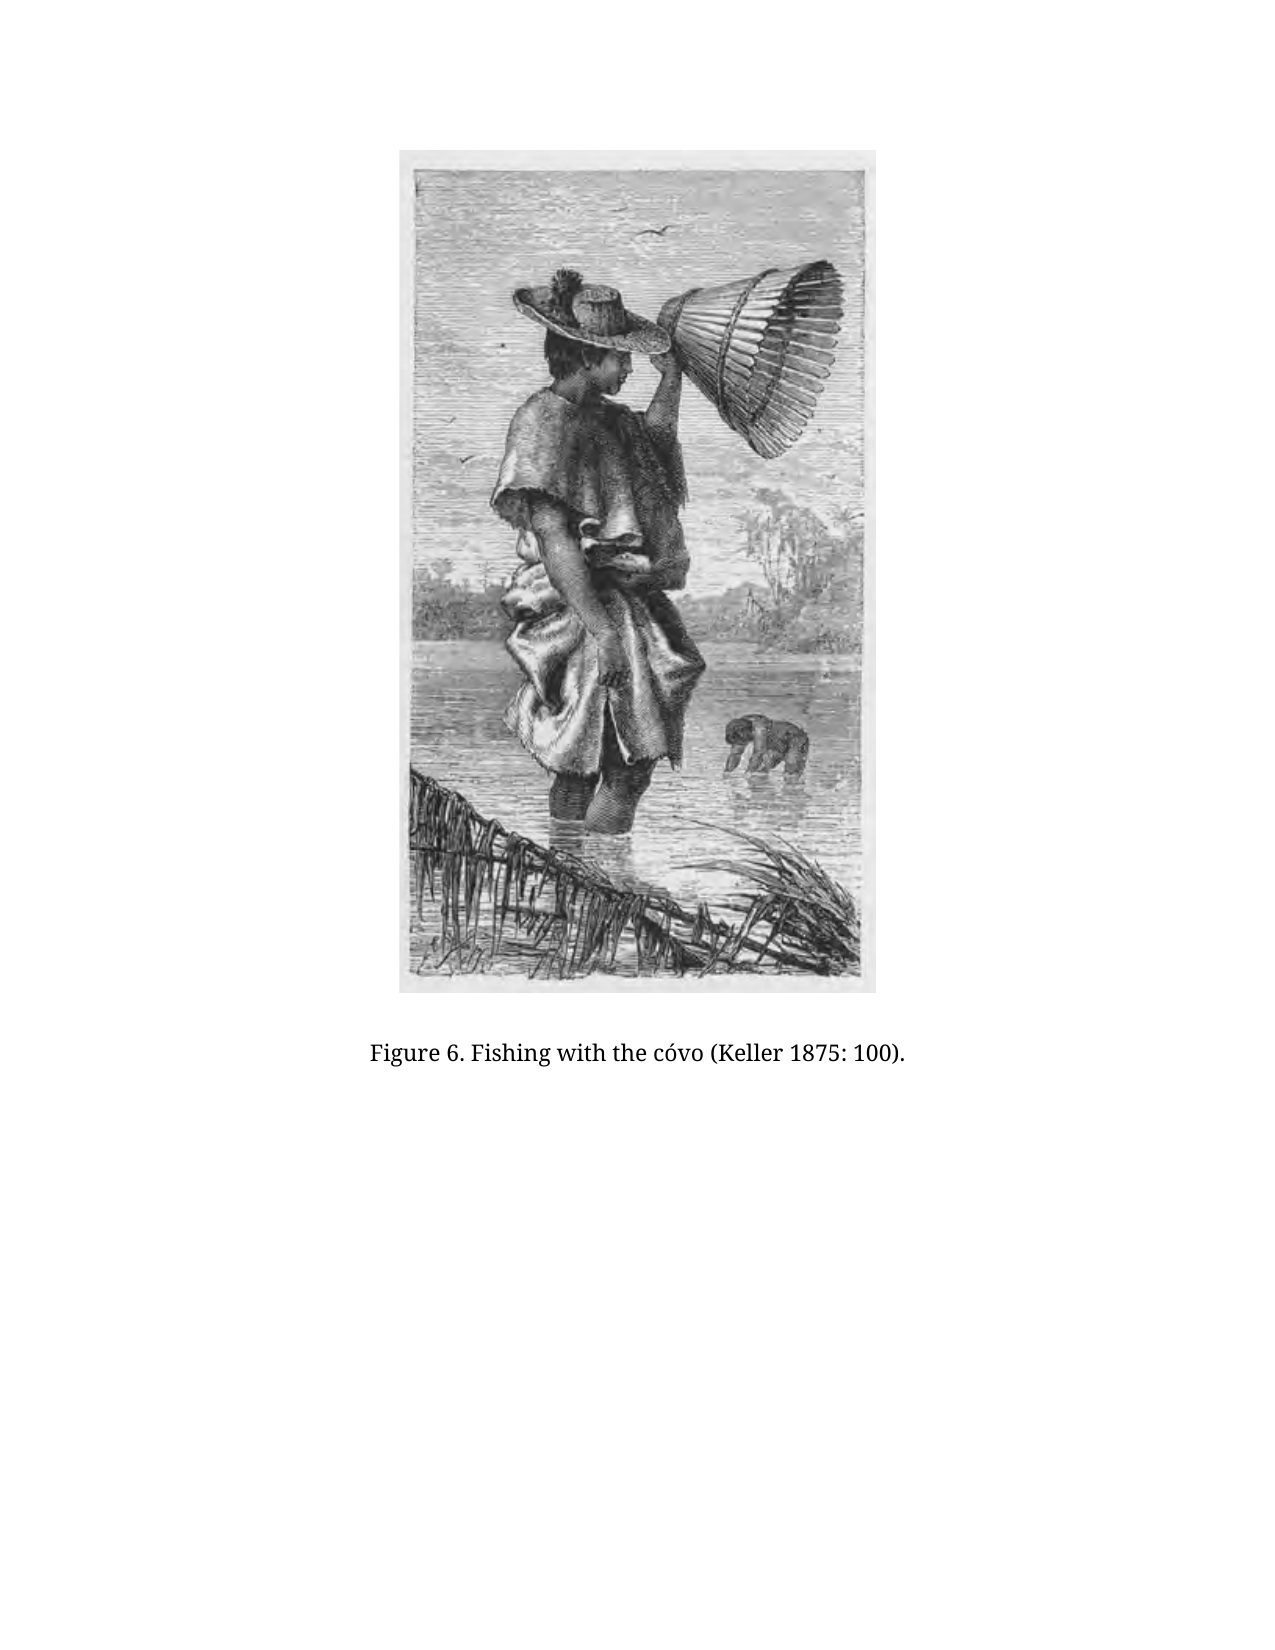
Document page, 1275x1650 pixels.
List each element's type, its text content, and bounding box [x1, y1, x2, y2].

picture [399, 150, 876, 993]
text Figure 6. Fishing with the cóvo (Keller 1875: 100). [150, 1037, 1125, 1068]
